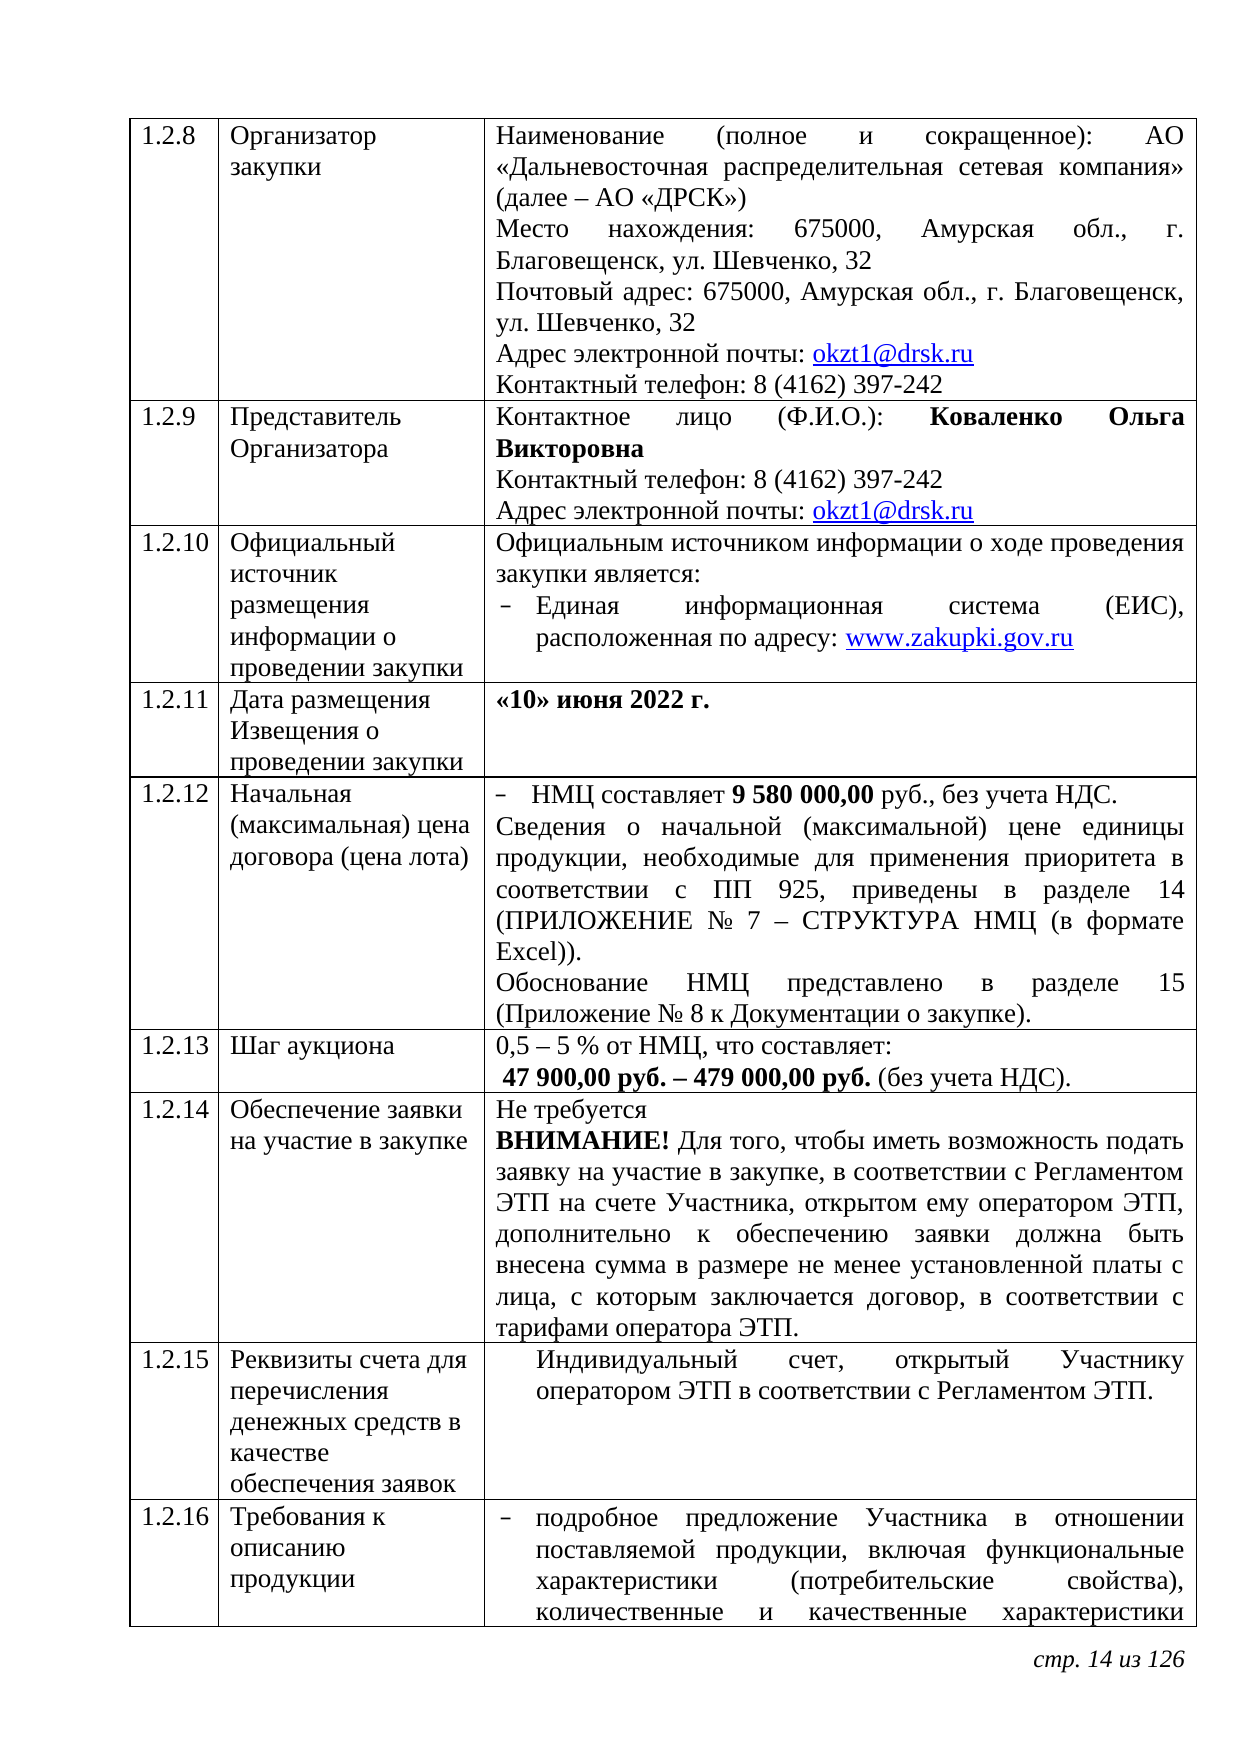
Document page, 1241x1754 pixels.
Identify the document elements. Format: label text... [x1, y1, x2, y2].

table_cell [485, 119, 1196, 399]
table_cell [131, 1030, 218, 1092]
table_cell [131, 1343, 218, 1499]
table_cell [485, 1500, 1196, 1626]
table_cell Контактное лицо (Ф.И.О.): Коваленко Ольга Викторовна Контактный телефон: 8 (4162) 397-242 Адрес электронной почты: okzt1@drsk.ru [485, 401, 1196, 525]
table_cell [131, 401, 218, 525]
table_cell Представитель Организатора [219, 401, 484, 525]
table_cell [131, 778, 218, 1028]
table_cell Индивидуальный счет, открытый Участнику оператором ЭТП в соответствии с Регламентом ЭТП. [485, 1343, 1196, 1499]
table_cell НМЦ составляет 9 580 000,00 руб., без учета НДС. Сведения о начальной (максимальной) цене единицы продукции, необходимые для применения приоритета в соответствии с ПП 925, приведены в разделе 14 (ПРИЛОЖЕНИЕ № 7 – СТРУКТУРА НМЦ (в формате Excel)). Обоснование НМЦ представлено в разделе 15 (Приложение № 8 к Документации о закупке). [485, 778, 1196, 1028]
table_cell [131, 119, 218, 399]
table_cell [219, 1500, 484, 1626]
table_cell [131, 526, 218, 682]
table_cell [131, 1500, 218, 1626]
table_cell Шаг аукциона [219, 1030, 484, 1092]
table_cell Не требуется ВНИМАНИЕ! Для того, чтобы иметь возможность подать заявку на участие в закупке, в соответствии с Регламентом ЭТП на счете Участника, открытом ему оператором ЭТП, дополнительно к обеспечению заявки должна быть внесена сумма в размере не менее установленной платы с лица, с которым заключается договор, в соответствии с тарифами оператора ЭТП. [485, 1093, 1196, 1342]
table_cell «10» июня 2022 г. [485, 683, 1196, 776]
table_cell Обеспечение заявки на участие в закупке [219, 1093, 484, 1342]
table_cell Официальным источником информации о ходе проведения закупки является: Единая информационная система (ЕИС), расположенная по адресу: www.zakupki.gov.ru [485, 526, 1196, 682]
table_cell Реквизиты счета для перечисления денежных средств в качестве обеспечения заявок [219, 1343, 484, 1499]
table_cell Начальная (максимальная) цена договора (цена лота) [219, 778, 484, 1028]
table_cell Организатор закупки [219, 119, 484, 399]
table_cell [131, 683, 218, 776]
table_cell [131, 1093, 218, 1342]
table_cell Дата размещения Извещения о проведении закупки [219, 683, 484, 776]
table_cell 0,5 – 5 % от НМЦ, что составляет: 47 900,00 руб. – 479 000,00 руб. (без учета НДС). [485, 1030, 1196, 1092]
table_cell Официальный источник размещения информации о проведении закупки [219, 526, 484, 682]
